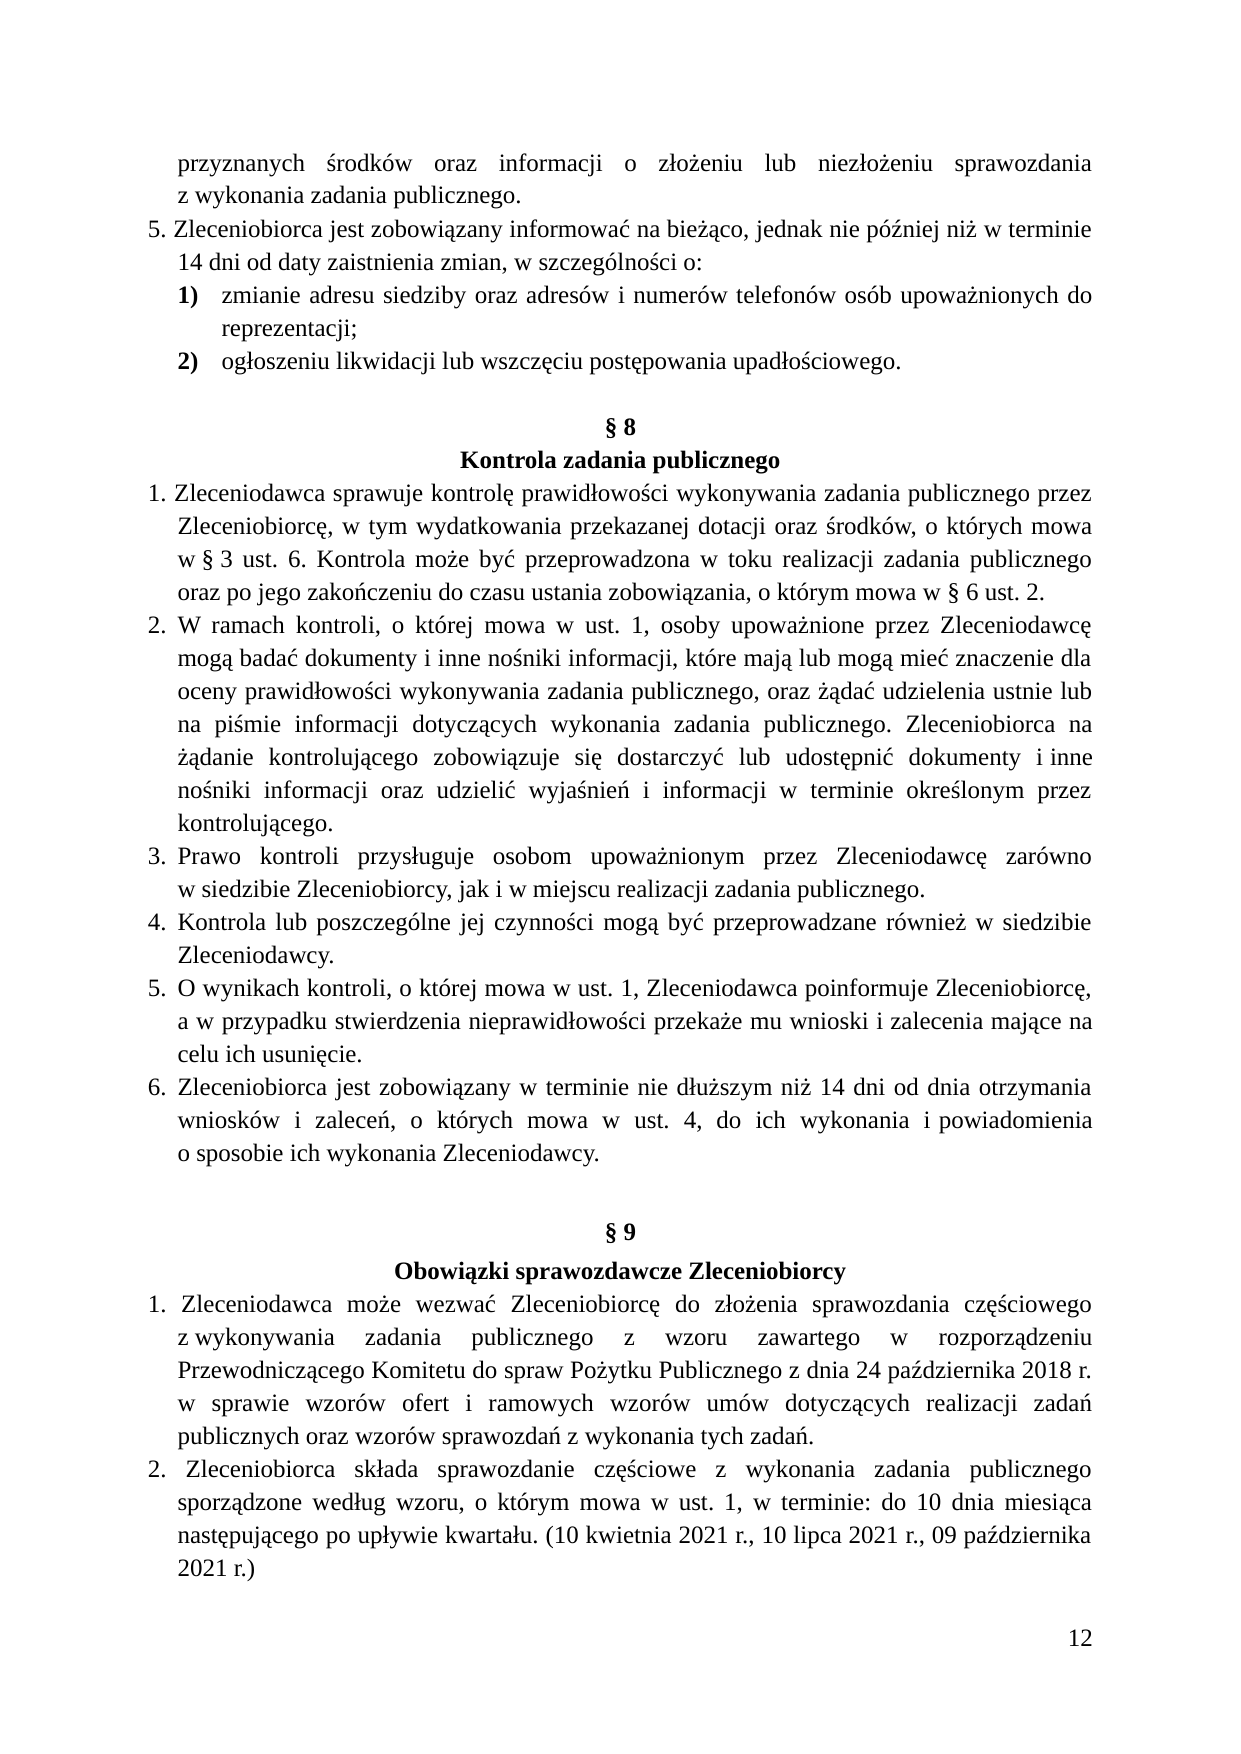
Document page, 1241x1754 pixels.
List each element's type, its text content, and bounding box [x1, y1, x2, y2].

text Kontrola zadania publicznego [148, 445, 1093, 473]
list Zleceniobiorca jest zobowiązany w terminie nie dłuższym niż 14 dni od dnia otrzymania wniosków i zaleceń, o których mowa w ust. 4, do ich wykonania i powiadomienia o sposobie ich wykonania Zleceniodawcy. [148, 1072, 1093, 1167]
text § 9 [148, 1217, 1093, 1246]
list Zleceniodawca może wezwać Zleceniobiorcę do złożenia sprawozdania częściowego z wykonywania zadania publicznego z wzoru zawartego w rozporządzeniu Przewodniczącego Komitetu do spraw Pożytku Publicznego z dnia 24 października 2018 r. w sprawie wzorów ofert i ramowych wzorów umów dotyczących realizacji zadań publicznych oraz wzorów sprawozdań z wykonania tych zadań. [148, 1289, 1093, 1450]
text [148, 148, 1093, 209]
list ogłoszeniu likwidacji lub wszczęciu postępowania upadłościowego. [177, 346, 1093, 374]
list W ramach kontroli, o której mowa w ust. 1, osoby upoważnione przez Zleceniodawcę mogą badać dokumenty i inne nośniki informacji, które mają lub mogą mieć znaczenie dla oceny prawidłowości wykonywania zadania publicznego, oraz żądać udzielenia ustnie lub na piśmie informacji dotyczących wykonania zadania publicznego. Zleceniobiorca na żądanie kontrolującego zobowiązuje się dostarczyć lub udostępnić dokumenty i inne nośniki informacji oraz udzielić wyjaśnień i informacji w terminie określonym przez kontrolującego. [148, 610, 1093, 837]
text § 8 [148, 412, 1093, 441]
text 5. Zleceniobiorca jest zobowiązany informować na bieżąco, jednak nie później niż w terminie 14 dni od daty zaistnienia zmian, w szczególności o: [148, 214, 1093, 275]
text Obowiązki sprawozdawcze Zleceniobiorcy [148, 1256, 1093, 1285]
list Prawo kontroli przysługuje osobom upoważnionym przez Zleceniodawcę zarówno w siedzibie Zleceniobiorcy, jak i w miejscu realizacji zadania publicznego. [148, 841, 1093, 903]
list Zleceniobiorca składa sprawozdanie częściowe z wykonania zadania publicznego sporządzone według wzoru, o którym mowa w ust. 1, w terminie: do 10 dnia miesiąca następującego po upływie kwartału. (10 kwietnia 2021 r., 10 lipca 2021 r., 09 października 2021 r.) [148, 1454, 1093, 1582]
list Kontrola lub poszczególne jej czynności mogą być przeprowadzane również w siedzibie Zleceniodawcy. [148, 907, 1093, 969]
list O wynikach kontroli, o której mowa w ust. 1, Zleceniodawca poinformuje Zleceniobiorcę, a w przypadku stwierdzenia nieprawidłowości przekaże mu wnioski i zalecenia mające na celu ich usunięcie. [148, 973, 1093, 1068]
list zmianie adresu siedziby oraz adresów i numerów telefonów osób upoważnionych do reprezentacji; [177, 280, 1093, 341]
text 1. Zleceniodawca sprawuje kontrolę prawidłowości wykonywania zadania publicznego przez Zleceniobiorcę, w tym wydatkowania przekazanej dotacji oraz środków, o których mowa w § 3 ust. 6. Kontrola może być przeprowadzona w toku realizacji zadania publicznego oraz po jego zakończeniu do czasu ustania zobowiązania, o którym mowa w § 6 ust. 2. [148, 478, 1093, 606]
